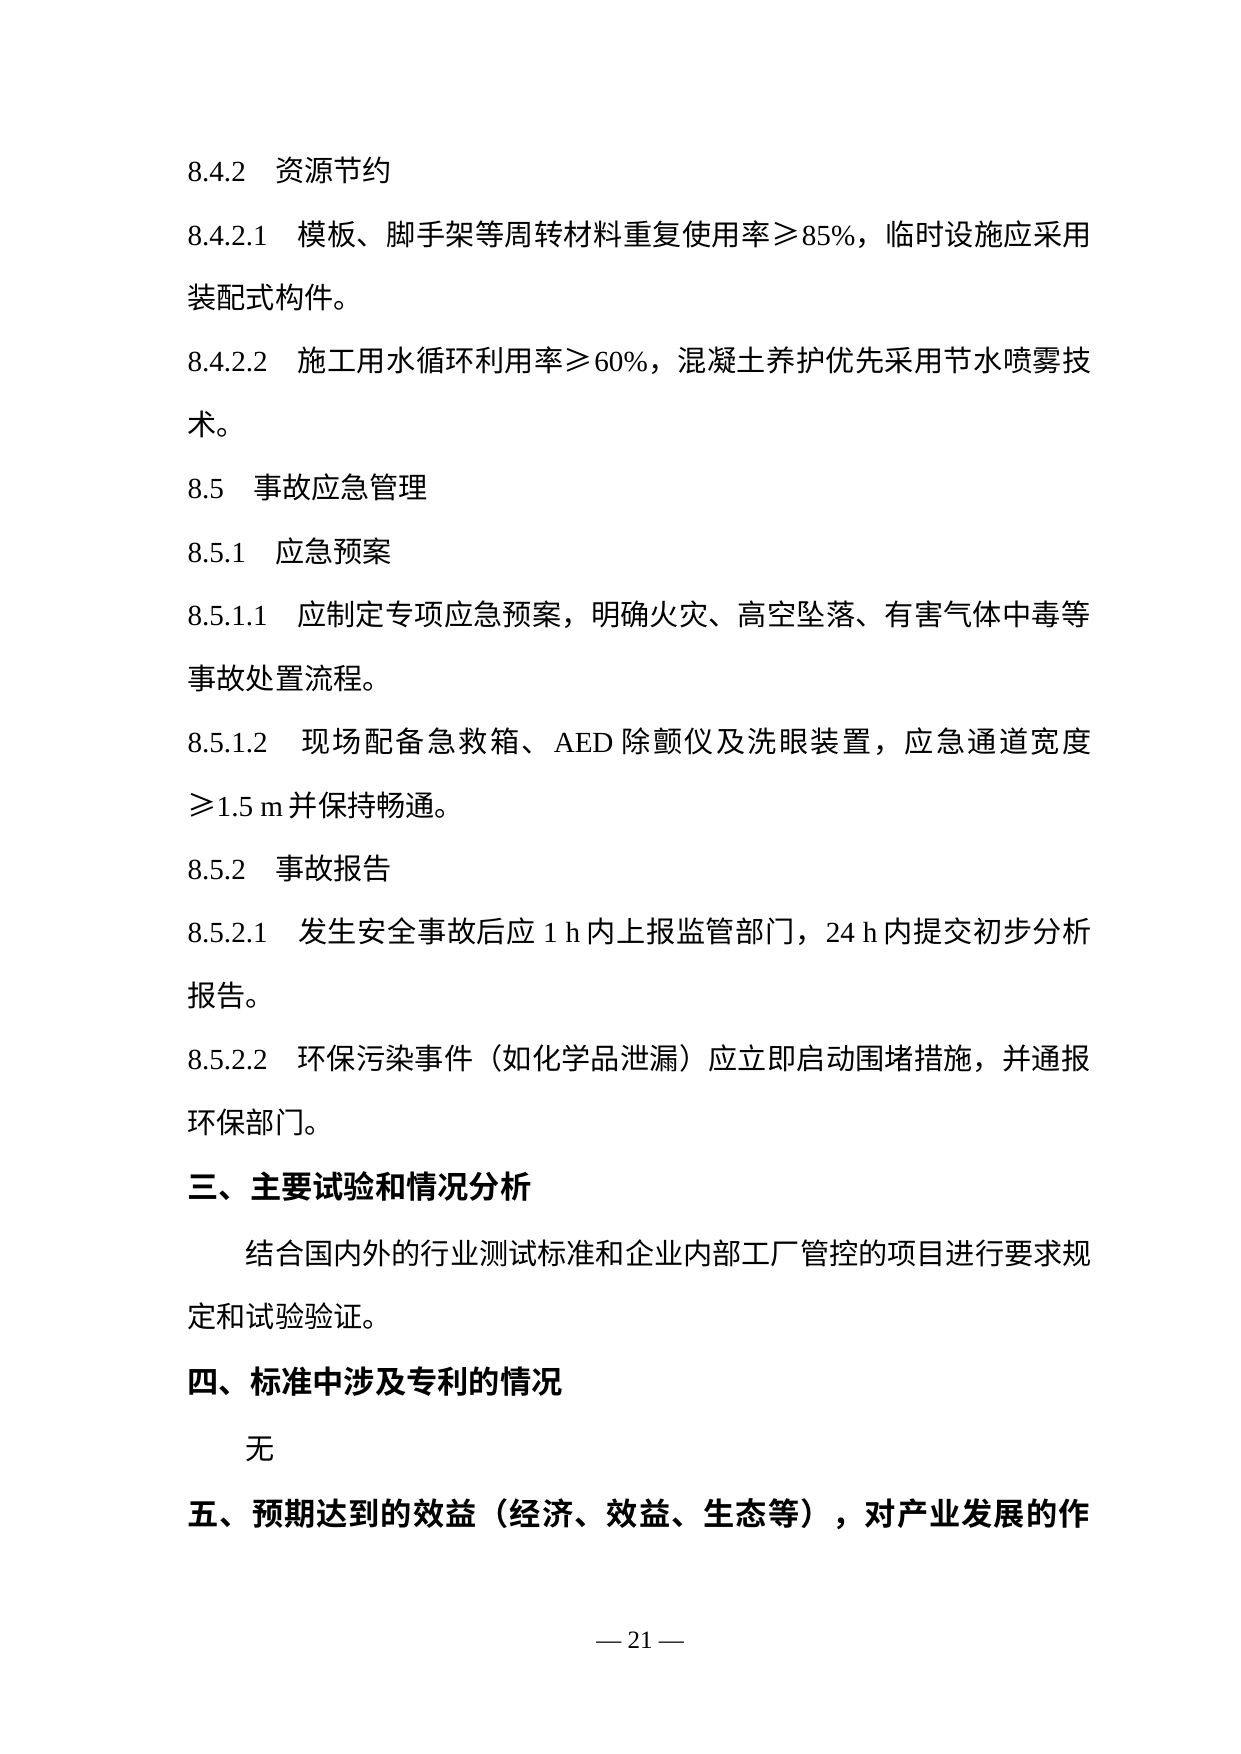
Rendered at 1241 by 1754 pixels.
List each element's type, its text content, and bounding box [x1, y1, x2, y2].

list 四、标准中涉及专利的情况 [187, 1357, 1092, 1403]
text 8.4.2.1 模板、脚手架等周转材料重复使用率≥85%，临时设施应采用装配式构件。 [187, 211, 1092, 317]
text 8.5.2 事故报告 [187, 846, 1092, 888]
text 无 [187, 1425, 1092, 1467]
text 8.4.2.2 施工用水循环利用率≥60%，混凝土养护优先采用节水喷雾技术。 [187, 338, 1092, 444]
text 8.5.1.2 现场配备急救箱、AED除颤仪及洗眼装置，应急通道宽度≥1.5 m并保持畅通。 [187, 719, 1092, 824]
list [187, 1489, 1092, 1534]
text 8.5 事故应急管理 [187, 465, 1092, 507]
text 8.5.1 应急预案 [187, 528, 1092, 571]
text 8.5.2.2 环保污染事件（如化学品泄漏）应立即启动围堵措施，并通报环保部门。 [187, 1036, 1092, 1142]
text 8.4.2 资源节约 [187, 148, 1092, 190]
list 三、主要试验和情况分析 [187, 1163, 1092, 1208]
text 8.5.1.1 应制定专项应急预案，明确火灾、高空坠落、有害气体中毒等事故处置流程。 [187, 592, 1092, 697]
text 8.5.2.1 发生安全事故后应1 h内上报监管部门，24 h内提交初步分析报告。 [187, 909, 1092, 1015]
text 结合国内外的行业测试标准和企业内部工厂管控的项目进行要求规定和试验验证。 [187, 1231, 1092, 1336]
